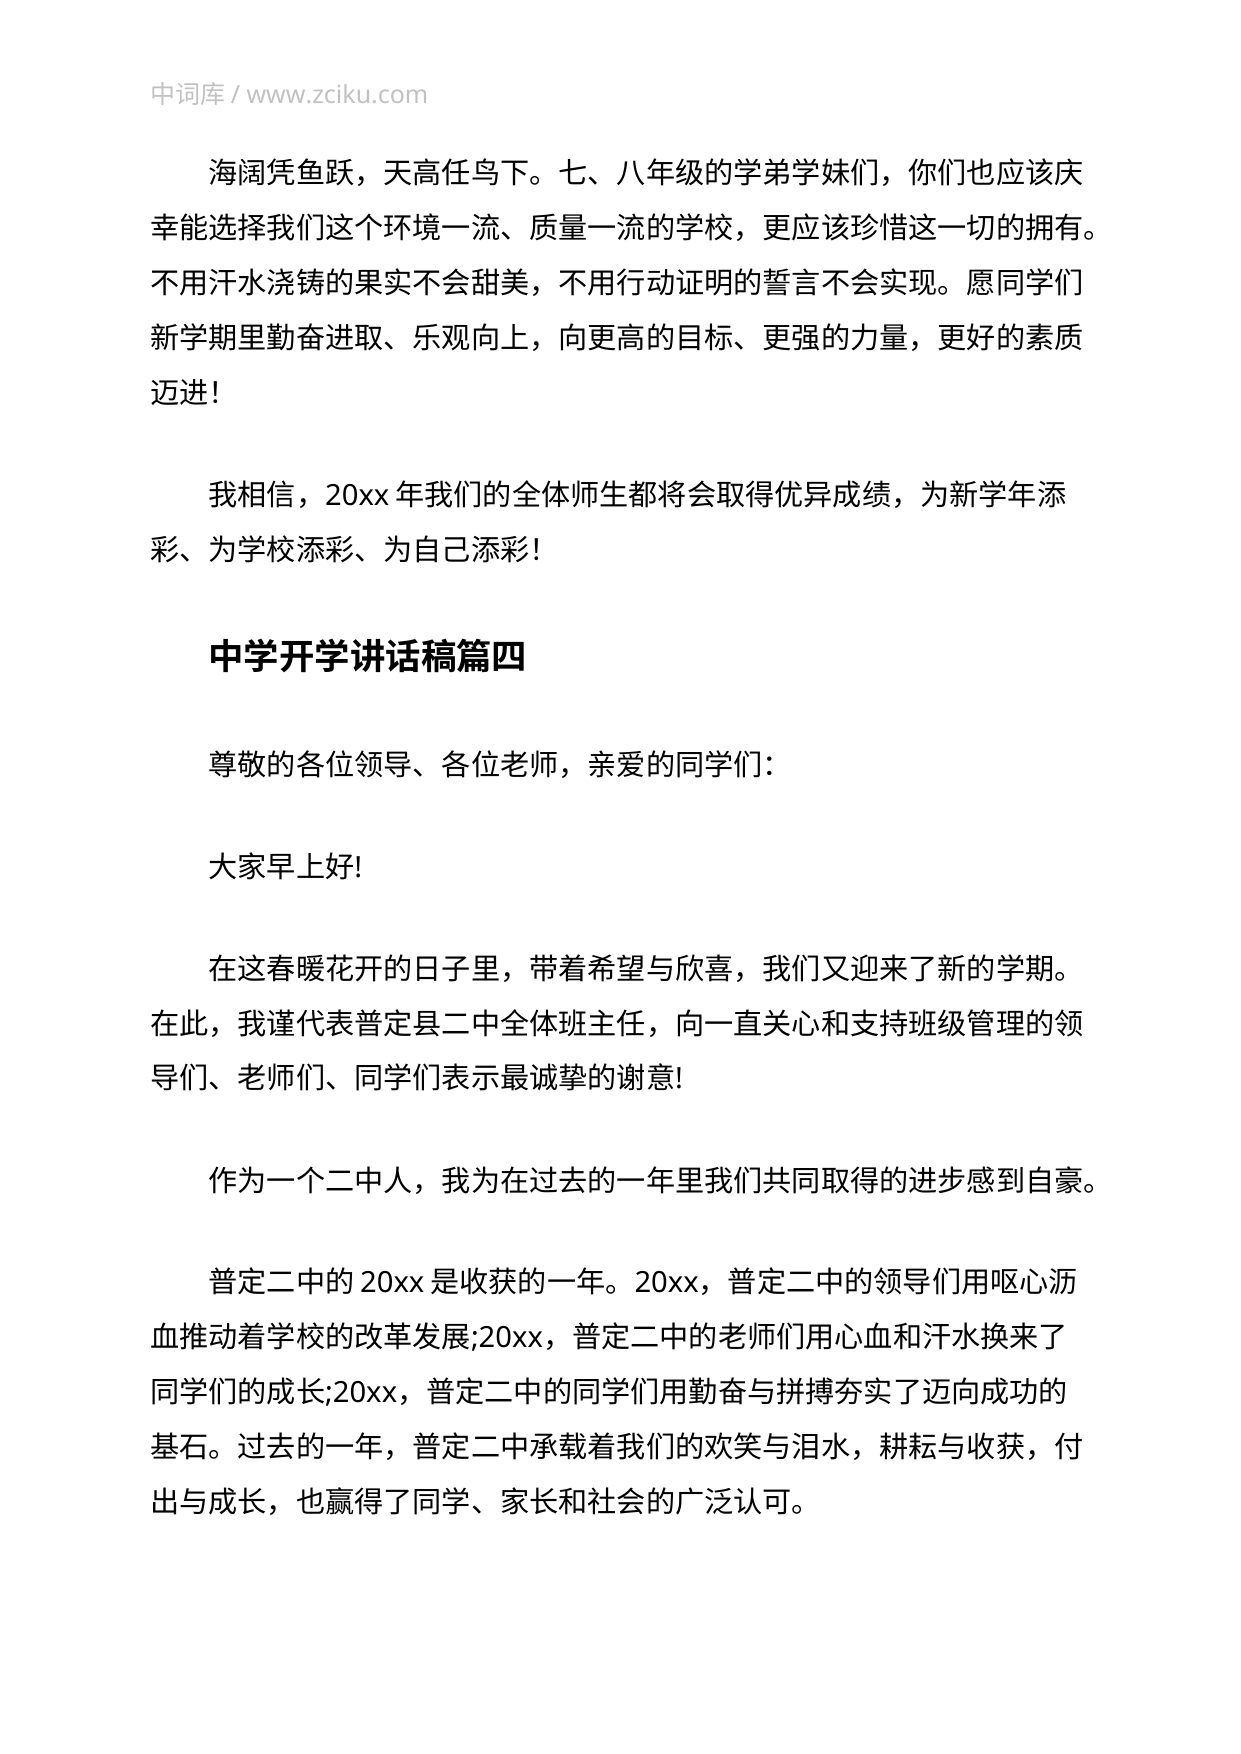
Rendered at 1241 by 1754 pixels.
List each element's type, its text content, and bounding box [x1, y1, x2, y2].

text 在这春暖花开的日子里，带着希望与欣喜，我们又迎来了新的学期。在此，我谨代表普定县二中全体班主任，向一直关心和支持班级管理的领导们、老师们、同学们表示最诚挚的谢意! [150, 945, 1090, 1097]
text 中学开学讲话稿篇四 [150, 628, 1090, 679]
text 普定二中的20xx是收获的一年。20xx，普定二中的领导们用呕心沥血推动着学校的改革发展;20xx，普定二中的老师们用心血和汗水换来了同学们的成长;20xx，普定二中的同学们用勤奋与拼搏夯实了迈向成功的基石。过去的一年，普定二中承载着我们的欢笑与泪水，耕耘与收获，付出与成长，也赢得了同学、家长和社会的广泛认可。 [150, 1259, 1090, 1521]
text 作为一个二中人，我为在过去的一年里我们共同取得的进步感到自豪。 [150, 1157, 1090, 1199]
text 海阔凭鱼跃，天高任鸟下。七、八年级的学弟学妹们，你们也应该庆幸能选择我们这个环境一流、质量一流的学校，更应该珍惜这一切的拥有。不用汗水浇铸的果实不会甜美，不用行动证明的誓言不会实现。愿同学们新学期里勤奋进取、乐观向上，向更高的目标、更强的力量，更好的素质迈进！ [150, 150, 1090, 412]
text 我相信，20xx年我们的全体师生都将会取得优异成绩，为新学年添彩、为学校添彩、为自己添彩！ [150, 471, 1090, 569]
text 大家早上好! [150, 843, 1090, 886]
text 尊敬的各位领导、各位老师，亲爱的同学们： [150, 742, 1090, 784]
